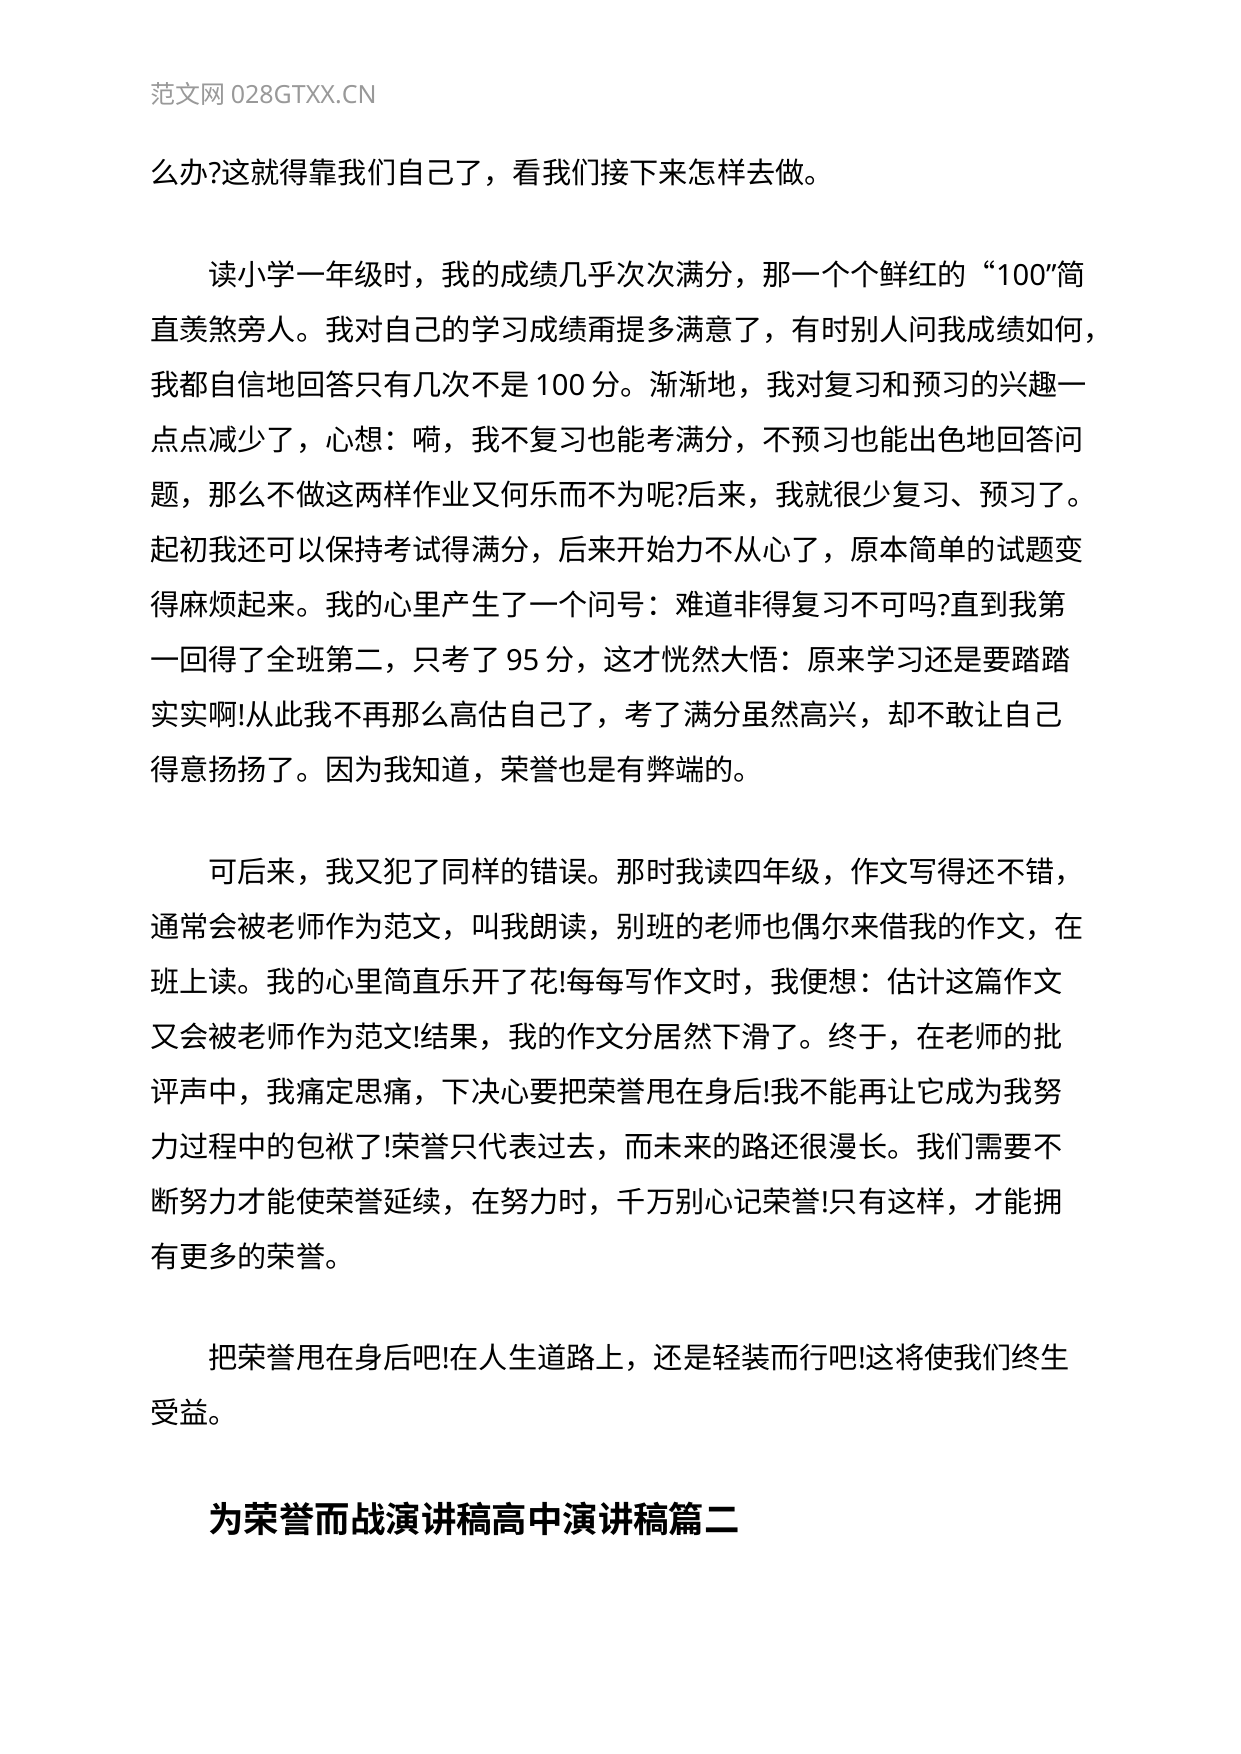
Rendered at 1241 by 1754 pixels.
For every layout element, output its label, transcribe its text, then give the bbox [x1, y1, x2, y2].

text 读小学一年级时，我的成绩几乎次次满分，那一个个鲜红的“100”简直羡煞旁人。我对自己的学习成绩甭提多满意了，有时别人问我成绩如何，我都自信地回答只有几次不是100分。渐渐地，我对复习和预习的兴趣一点点减少了，心想：嗬，我不复习也能考满分，不预习也能出色地回答问题，那么不做这两样作业又何乐而不为呢?后来，我就很少复习、预习了。起初我还可以保持考试得满分，后来开始力不从心了，原本简单的试题变得麻烦起来。我的心里产生了一个问号：难道非得复习不可吗?直到我第一回得了全班第二，只考了95分，这才恍然大悟：原来学习还是要踏踏实实啊!从此我不再那么高估自己了，考了满分虽然高兴，却不敢让自己得意扬扬了。因为我知道，荣誉也是有弊端的。 [150, 252, 1090, 789]
text 把荣誉甩在身后吧!在人生道路上，还是轻装而行吧!这将使我们终生受益。 [150, 1335, 1090, 1432]
text 可后来，我又犯了同样的错误。那时我读四年级，作文写得还不错，通常会被老师作为范文，叫我朗读，别班的老师也偶尔来借我的作文，在班上读。我的心里简直乐开了花!每每写作文时，我便想：估计这篇作文又会被老师作为范文!结果，我的作文分居然下滑了。终于，在老师的批评声中，我痛定思痛，下决心要把荣誉甩在身后!我不能再让它成为我努力过程中的包袱了!荣誉只代表过去，而未来的路还很漫长。我们需要不断努力才能使荣誉延续，在努力时，千万别心记荣誉!只有这样，才能拥有更多的荣誉。 [150, 848, 1090, 1276]
text 为荣誉而战演讲稿高中演讲稿篇二 [150, 1492, 1090, 1543]
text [150, 150, 1090, 192]
